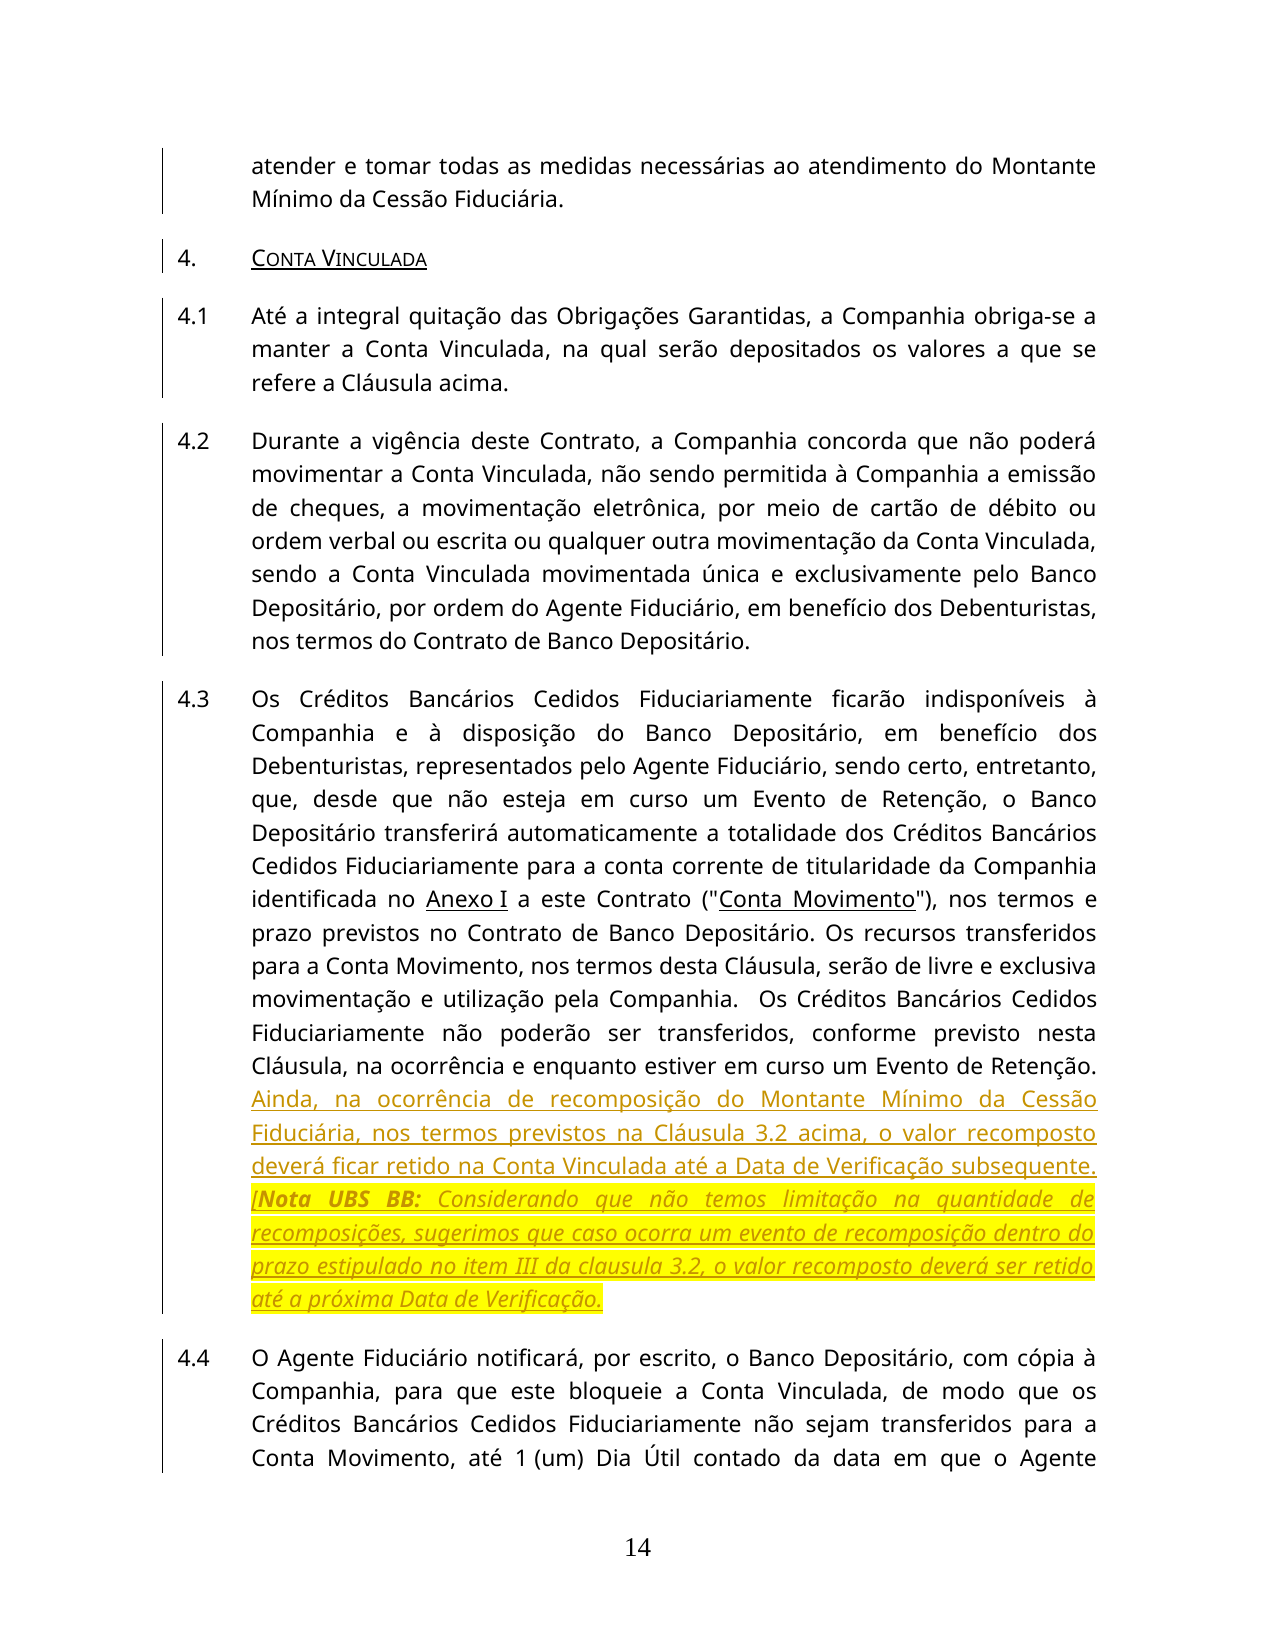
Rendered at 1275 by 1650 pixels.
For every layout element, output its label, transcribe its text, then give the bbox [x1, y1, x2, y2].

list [177, 1339, 1098, 1473]
list Durante a vigência deste Contrato, a Companhia concorda que não poderá movimentar a Conta Vinculada, não sendo permitida à Companhia a emissão de cheques, a movimentação eletrônica, por meio de cartão de débito ou ordem verbal ou escrita ou qualquer outra movimentação da Conta Vinculada, sendo a Conta Vinculada movimentada única e exclusivamente pelo Banco Depositário, por ordem do Agente Fiduciário, em benefício dos Debenturistas, nos termos do Contrato de Banco Depositário. [177, 423, 1098, 656]
list Até a integral quitação das Obrigações Garantidas, a Companhia obriga-se a manter a Conta Vinculada, na qual serão depositados os valores a que se refere a Cláusula 1.1 acima. [177, 298, 1098, 398]
list Conta Vinculada [177, 239, 1098, 273]
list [177, 148, 1098, 214]
list Os Créditos Bancários Cedidos Fiduciariamente ficarão indisponíveis à Companhia e à disposição do Banco Depositário, em benefício dos Debenturistas, representados pelo Agente Fiduciário, sendo certo, entretanto, que, desde que não esteja em curso um Evento de Retenção, o Banco Depositário transferirá automaticamente a totalidade dos Créditos Bancários Cedidos Fiduciariamente para a conta corrente de titularidade da Companhia identificada no Anexo I a este Contrato ("Conta Movimento"), nos termos e prazo previstos no Contrato de Banco Depositário. Os recursos transferidos para a Conta Movimento, nos termos desta Cláusula, serão de livre e exclusiva movimentação e utilização pela Companhia. Os Créditos Bancários Cedidos Fiduciariamente não poderão ser transferidos, conforme previsto nesta Cláusula, na ocorrência e enquanto estiver em curso um Evento de Retenção. [177, 681, 1098, 1314]
